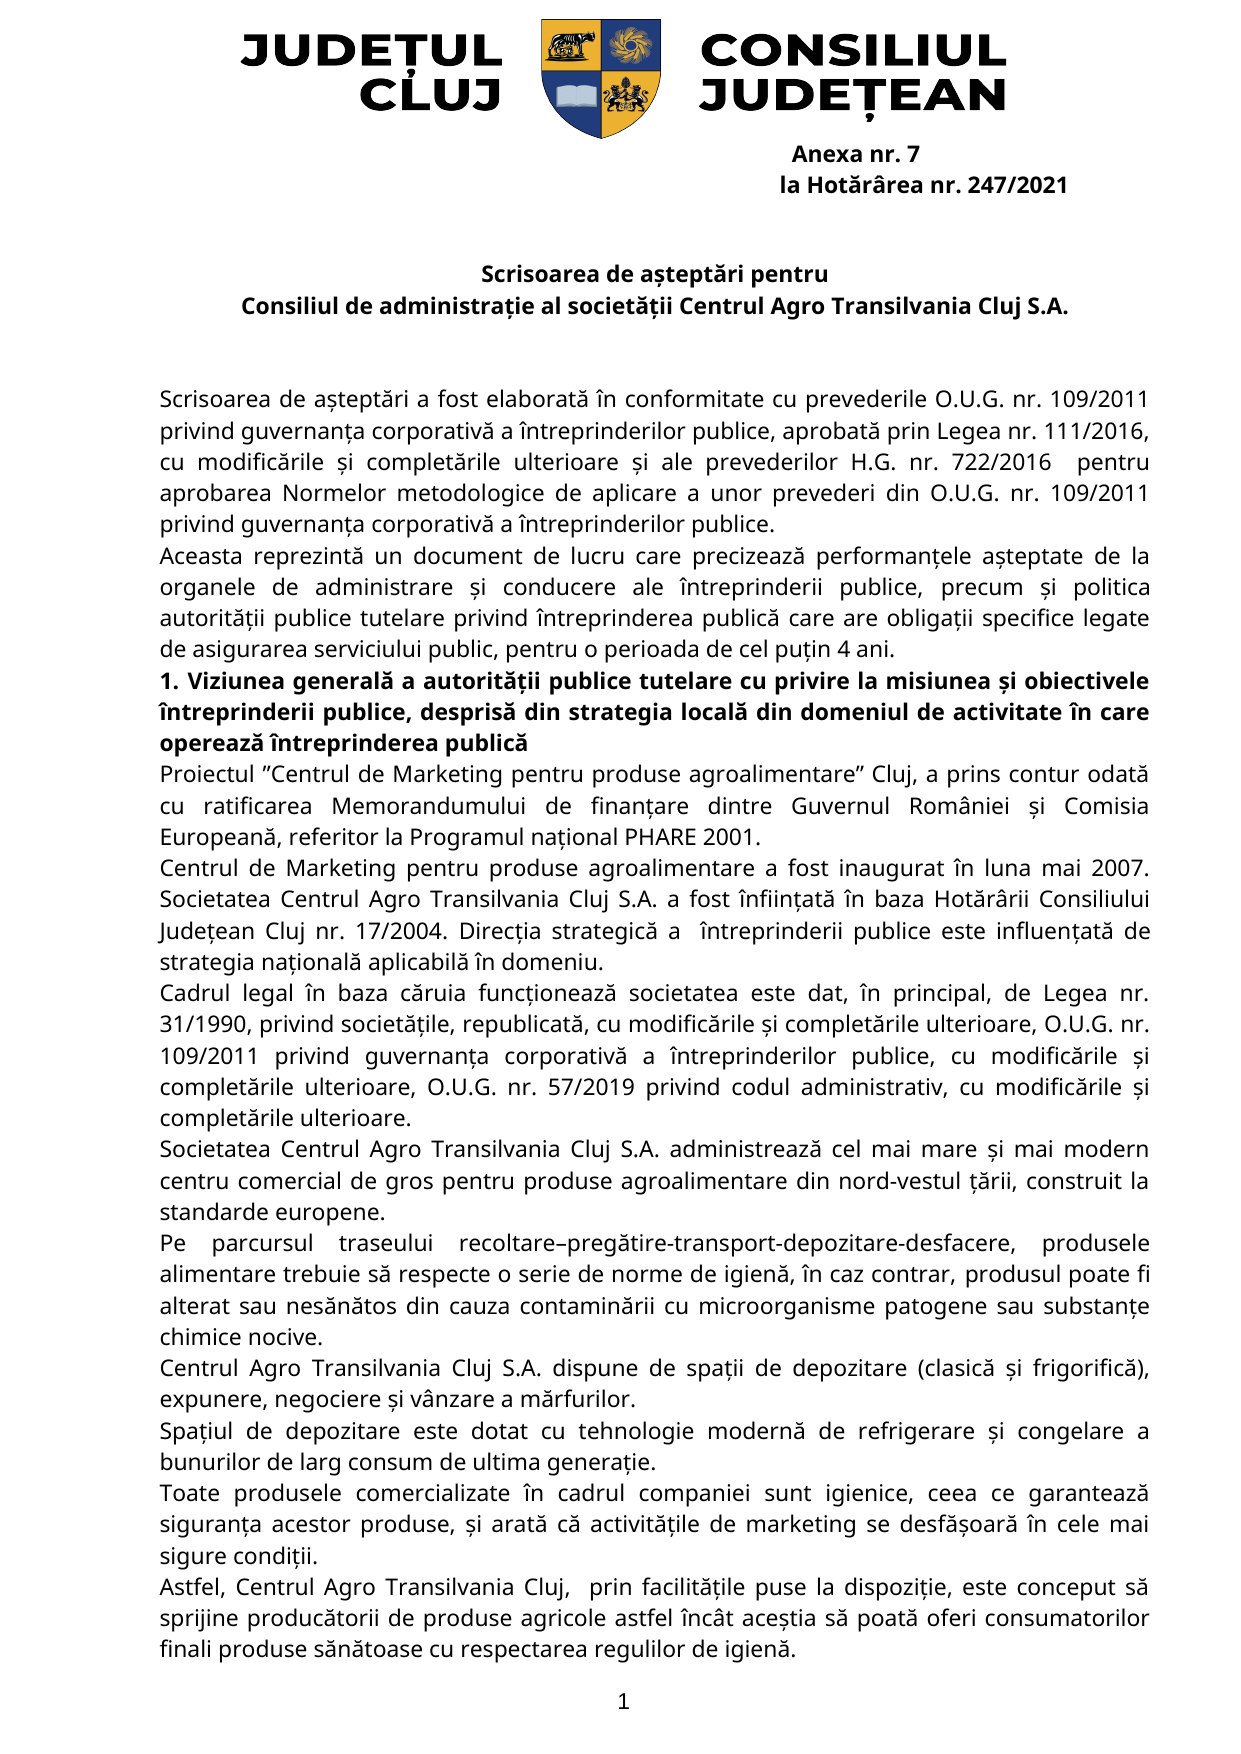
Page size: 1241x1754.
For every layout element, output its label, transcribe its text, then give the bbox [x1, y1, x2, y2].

text Proiectul ”Centrul de Marketing pentru produse agroalimentare” Cluj, a prins contur odată cu ratificarea Memorandumului de finanțare dintre Guvernul României și Comisia Europeană, referitor la Programul național PHARE 2001. [159, 758, 1151, 852]
text Scrisoarea de așteptări a fost elaborată în conformitate cu prevederile O.U.G. nr. 109/2011 privind guvernanța corporativă a întreprinderilor publice, aprobată prin Legea nr. 111/2016, cu modificările și completările ulterioare și ale prevederilor H.G. nr. 722/2016 pentru aprobarea Normelor metodologice de aplicare a unor prevederi din O.U.G. nr. 109/2011 privind guvernanța corporativă a întreprinderilor publice. [159, 383, 1151, 539]
text Societatea Centrul Agro Transilvania Cluj S.A. administrează cel mai mare și mai modern centru comercial de gros pentru produse agroalimentare din nord-vestul țării, construit la standarde europene. [159, 1133, 1151, 1227]
text Toate produsele comercializate în cadrul companiei sunt igienice, ceea ce garantează siguranța acestor produse, și arată că activitățile de marketing se desfășoară în cele mai sigure condiții. [159, 1477, 1151, 1571]
text Pe parcursul traseului recoltare–pregătire-transport-depozitare-desfacere, produsele alimentare trebuie să respecte o serie de norme de igienă, în caz contrar, produsul poate fi alterat sau nesănătos din cauza contaminării cu microorganisme patogene sau substanțe chimice nocive. [159, 1227, 1151, 1352]
text Spațiul de depozitare este dotat cu tehnologie modernă de refrigerare și congelare a bunurilor de larg consum de ultima generație. [159, 1414, 1151, 1477]
list Viziunea generală a autorității publice tutelare cu privire la misiunea și obiectivele întreprinderii publice, desprisă din strategia locală din domeniul de activitate în care operează întreprinderea publică [159, 664, 1151, 758]
text Consiliul de administrație al societății Centrul Agro Transilvania Cluj S.A. [159, 289, 1151, 321]
text Cadrul legal în baza căruia funcționează societatea este dat, în principal, de Legea nr. 31/1990, privind societățile, republicată, cu modificările și completările ulterioare, O.U.G. nr. 109/2011 privind guvernanța corporativă a întreprinderilor publice, cu modificările și completările ulterioare, O.U.G. nr. 57/2019 privind codul administrativ, cu modificările și completările ulterioare. [159, 977, 1151, 1133]
text Centrul Agro Transilvania Cluj S.A. dispune de spații de depozitare (clasică și frigorifică), expunere, negociere și vânzare a mărfurilor. [159, 1352, 1151, 1414]
text Centrul de Marketing pentru produse agroalimentare a fost inaugurat în luna mai 2007. Societatea Centrul Agro Transilvania Cluj S.A. a fost înființată în baza Hotărârii Consiliului Județean Cluj nr. 17/2004. Direcţia strategică a întreprinderii publice este influenţată de strategia naţională aplicabilă în domeniu. [159, 852, 1151, 977]
text la Hotărârea nr. 247/2021 [159, 169, 1087, 201]
text Astfel, Centrul Agro Transilvania Cluj, prin facilitățile puse la dispoziție, este conceput să sprijine producătorii de produse agricole astfel încât aceștia să poată oferi consumatorilor finali produse sănătoase cu respectarea regulilor de igienă. [159, 1571, 1151, 1664]
text Anexa nr. 7 [159, 138, 1087, 169]
picture [240, 19, 1007, 139]
text Scrisoarea de așteptări pentru [159, 258, 1151, 289]
text Aceasta reprezintă un document de lucru care precizează performanțele așteptate de la organele de administrare și conducere ale întreprinderii publice, precum și politica autorității publice tutelare privind întreprinderea publică care are obligații specifice legate de asigurarea serviciului public, pentru o perioada de cel puțin 4 ani. [159, 539, 1151, 664]
